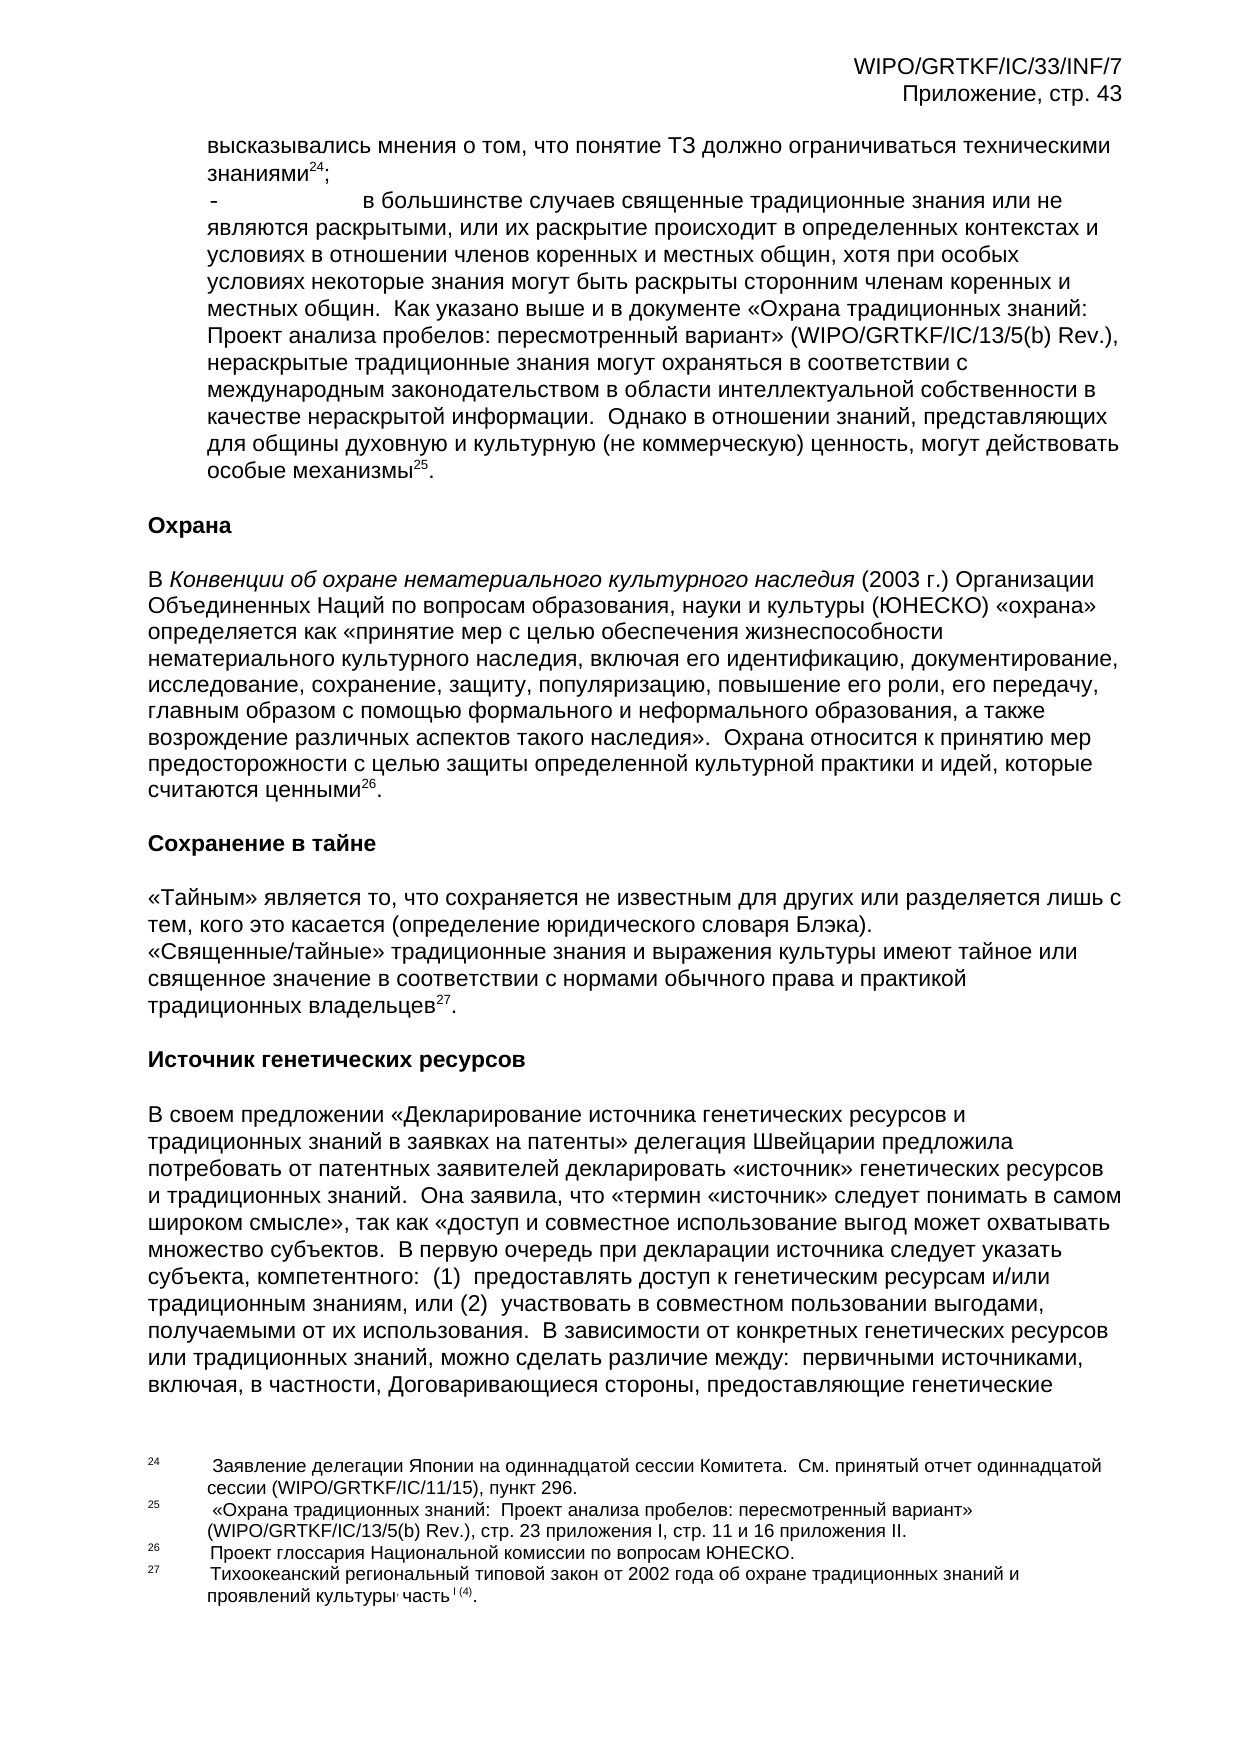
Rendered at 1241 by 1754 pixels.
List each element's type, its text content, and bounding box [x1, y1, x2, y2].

text «Тайным» является то, что сохраняется не известным для других или разделяется лишь с тем, кого это касается (определение юридического словаря Блэка). «Священные/тайные» традиционные знания и выражения культуры имеют тайное или священное значение в соответствии с нормами обычного права и практикой традиционных владельцев. [148, 883, 1122, 1019]
text В Конвенции об охране нематериального культурного наследия (2003 г.) Организации Объединенных Наций по вопросам образования, науки и культуры (ЮНЕСКО) «охрана» определяется как «принятие мер с целью обеспечения жизнеспособности нематериального культурного наследия, включая его идентификацию, документирование, исследование, сохранение, защиту, популяризацию, повышение его роли, его передачу, главным образом с помощью формального и неформального образования, а также возрождение различных аспектов такого наследия». Охрана относится к принятию мер предосторожности с целью защиты определенной культурной практики и идей, которые считаются ценными. [148, 566, 1122, 803]
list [207, 132, 1122, 186]
text Охрана [148, 511, 1122, 538]
text Источник генетических ресурсов [148, 1046, 1122, 1073]
text Сохранение в тайне [148, 829, 1122, 856]
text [148, 1100, 1122, 1398]
list в большинстве случаев священные традиционные знания или не являются раскрытыми, или их раскрытие происходит в определенных контекстах и условиях в отношении членов коренных и местных общин, хотя при особых условиях некоторые знания могут быть раскрыты сторонним членам коренных и местных общин. Как указано выше и в документе «Охрана традиционных знаний: Проект анализа пробелов: пересмотренный вариант» (WIPO/GRTKF/IC/13/5(b) Rev.), нераскрытые традиционные знания могут охраняться в соответствии с международным законодательством в области интеллектуальной собственности в качестве нераскрытой информации. Однако в отношении знаний, представляющих для общины духовную и культурную (не коммерческую) ценность, могут действовать особые механизмы. [207, 186, 1122, 484]
